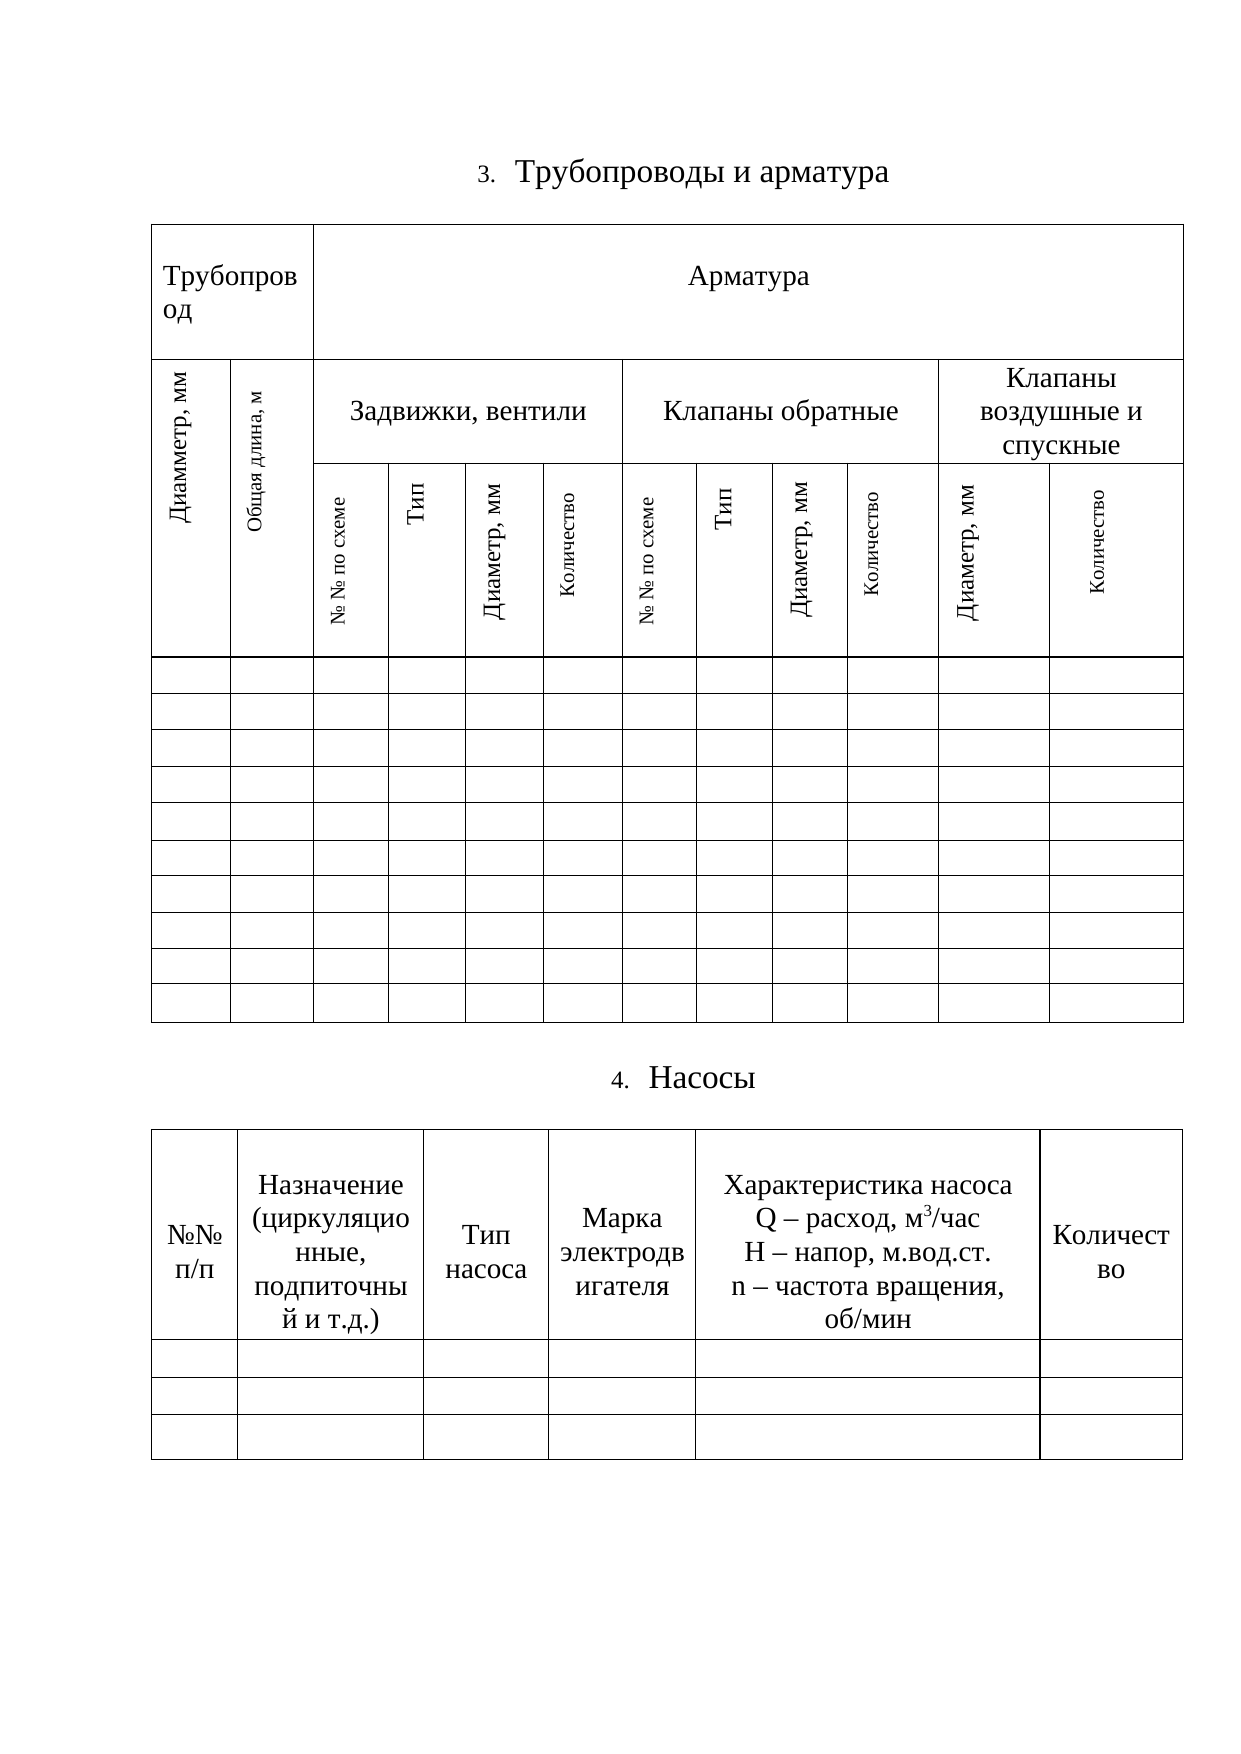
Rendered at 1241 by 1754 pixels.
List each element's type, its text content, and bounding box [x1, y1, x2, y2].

table_cell [389, 913, 465, 948]
table_cell [848, 841, 938, 875]
table_cell [1041, 1378, 1182, 1414]
table_cell Клапаны воздушные и спускные [939, 360, 1183, 462]
table_cell [152, 876, 230, 912]
table_cell [231, 913, 313, 948]
list Насосы [215, 1057, 1152, 1095]
table_cell [389, 658, 465, 693]
table_cell [697, 984, 772, 1022]
table_cell Количество [544, 464, 622, 656]
table_cell [314, 658, 388, 693]
table_cell [152, 913, 230, 948]
table_cell [696, 1340, 1039, 1377]
table_cell Задвижки, вентили [314, 360, 622, 462]
table_cell [623, 803, 696, 840]
table_cell [152, 767, 230, 802]
table_cell [389, 841, 465, 875]
table_cell [238, 1415, 423, 1459]
table_cell [544, 730, 622, 766]
table_cell [231, 694, 313, 729]
table_cell Диаметр, мм [466, 464, 543, 656]
table_cell [848, 730, 938, 766]
table_cell [466, 984, 543, 1022]
table_cell [231, 767, 313, 802]
table_cell [544, 913, 622, 948]
table_cell [623, 730, 696, 766]
table_cell [549, 1340, 695, 1377]
table_cell [697, 767, 772, 802]
table_cell [314, 803, 388, 840]
table_cell [939, 767, 1049, 802]
table_cell [623, 658, 696, 693]
table_header Характеристика насоса Q – расход, м3/час H – напор, м.вод.ст. n – частота вращения, об/мин [696, 1130, 1039, 1339]
table_cell [231, 730, 313, 766]
table_cell [697, 803, 772, 840]
table_cell [1050, 841, 1183, 875]
table_cell [1050, 730, 1183, 766]
table_header Трубопровод [152, 225, 313, 359]
table_cell [773, 984, 847, 1022]
table_cell [773, 730, 847, 766]
table_cell [1050, 984, 1183, 1022]
table_cell [1050, 913, 1183, 948]
table_cell [389, 694, 465, 729]
table_cell [231, 984, 313, 1022]
table_cell [939, 984, 1049, 1022]
table_cell [773, 803, 847, 840]
table_cell [544, 949, 622, 983]
table_cell [848, 949, 938, 983]
table_cell [549, 1415, 695, 1459]
table_cell [389, 803, 465, 840]
table_cell [231, 658, 313, 693]
table_cell [939, 841, 1049, 875]
table_cell [152, 841, 230, 875]
table_cell [623, 876, 696, 912]
table_cell [389, 876, 465, 912]
table_cell [152, 984, 230, 1022]
table_cell [848, 913, 938, 948]
table_header Назначение (циркуляционные, подпиточный и т.д.) [238, 1130, 423, 1339]
table_cell [314, 730, 388, 766]
table_cell [466, 767, 543, 802]
table_cell [152, 730, 230, 766]
table_cell [314, 949, 388, 983]
table_cell [1050, 803, 1183, 840]
list Трубопроводы и арматура [215, 152, 1152, 190]
table_cell [697, 949, 772, 983]
table_cell [466, 876, 543, 912]
table_cell [152, 1415, 237, 1459]
table_cell [314, 694, 388, 729]
table_cell [697, 694, 772, 729]
table_cell [697, 841, 772, 875]
table_cell [314, 876, 388, 912]
table_cell [848, 767, 938, 802]
table_cell [314, 841, 388, 875]
table_cell [544, 841, 622, 875]
table_cell [231, 876, 313, 912]
table_cell [152, 1340, 237, 1377]
table_cell [848, 694, 938, 729]
table_cell Диамметр, мм [152, 360, 230, 656]
table_cell [773, 694, 847, 729]
table_cell [544, 658, 622, 693]
table_cell [848, 803, 938, 840]
table_cell [238, 1340, 423, 1377]
table_cell [623, 841, 696, 875]
table_cell [939, 949, 1049, 983]
table_cell [623, 984, 696, 1022]
table_header Тип насоса [424, 1130, 548, 1339]
table_cell Тип [697, 464, 772, 656]
table_cell [466, 803, 543, 840]
table_cell [231, 949, 313, 983]
table_cell № № по схеме [623, 464, 696, 656]
table_cell [424, 1378, 548, 1414]
table_cell [238, 1378, 423, 1414]
table_header Марка электродвигателя [549, 1130, 695, 1339]
table_cell [152, 658, 230, 693]
table_cell [466, 694, 543, 729]
table_cell [152, 949, 230, 983]
table_cell [1050, 694, 1183, 729]
table_cell [696, 1415, 1039, 1459]
table_cell [544, 694, 622, 729]
table_cell [389, 984, 465, 1022]
table_cell [466, 658, 543, 693]
table_cell [848, 984, 938, 1022]
table_cell [231, 841, 313, 875]
table_cell [314, 913, 388, 948]
table_cell Количество [848, 464, 938, 656]
table_cell [466, 841, 543, 875]
table_cell [623, 767, 696, 802]
table_cell Общая длина, м [231, 360, 313, 656]
table_cell [1050, 658, 1183, 693]
table_cell [697, 876, 772, 912]
table_header №№ п/п [152, 1130, 237, 1339]
table_cell [231, 803, 313, 840]
table_cell [549, 1378, 695, 1414]
table_cell Диаметр, мм [773, 464, 847, 656]
table_cell [697, 913, 772, 948]
table_cell [773, 767, 847, 802]
table_cell [389, 767, 465, 802]
table_cell [623, 949, 696, 983]
table_cell [1050, 876, 1183, 912]
table_cell [939, 730, 1049, 766]
table_cell [939, 913, 1049, 948]
table_cell [773, 913, 847, 948]
table_header Количество [1041, 1130, 1182, 1339]
table_cell [466, 913, 543, 948]
table_cell № № по схеме [314, 464, 388, 656]
table_cell [389, 949, 465, 983]
table_cell [697, 730, 772, 766]
table_cell [623, 913, 696, 948]
table_cell [1041, 1340, 1182, 1377]
table_cell [773, 949, 847, 983]
table_cell [939, 658, 1049, 693]
table_cell [544, 767, 622, 802]
table_cell Клапаны обратные [623, 360, 938, 462]
table_cell [544, 984, 622, 1022]
table_cell Диаметр, мм [939, 464, 1049, 656]
table_cell [1050, 767, 1183, 802]
table_cell [848, 658, 938, 693]
table_cell [314, 767, 388, 802]
table_cell [314, 984, 388, 1022]
table_cell [424, 1415, 548, 1459]
table_cell [773, 658, 847, 693]
table_cell [152, 694, 230, 729]
table_cell [152, 803, 230, 840]
table_cell [848, 876, 938, 912]
table_cell [466, 730, 543, 766]
table_cell [939, 694, 1049, 729]
table_cell Количество [1050, 464, 1183, 656]
table_cell [152, 1378, 237, 1414]
table_cell [696, 1378, 1039, 1414]
table_cell [697, 658, 772, 693]
table_cell [466, 949, 543, 983]
table_cell [424, 1340, 548, 1377]
table_cell [773, 876, 847, 912]
table_cell [1041, 1415, 1182, 1459]
table_cell [939, 803, 1049, 840]
table_header Арматура [314, 225, 1183, 359]
table_cell [623, 694, 696, 729]
table_cell [544, 876, 622, 912]
table_cell [1050, 949, 1183, 983]
table_cell [389, 730, 465, 766]
table_cell [544, 803, 622, 840]
table_cell Тип [389, 464, 465, 656]
table_cell [939, 876, 1049, 912]
table_cell [773, 841, 847, 875]
